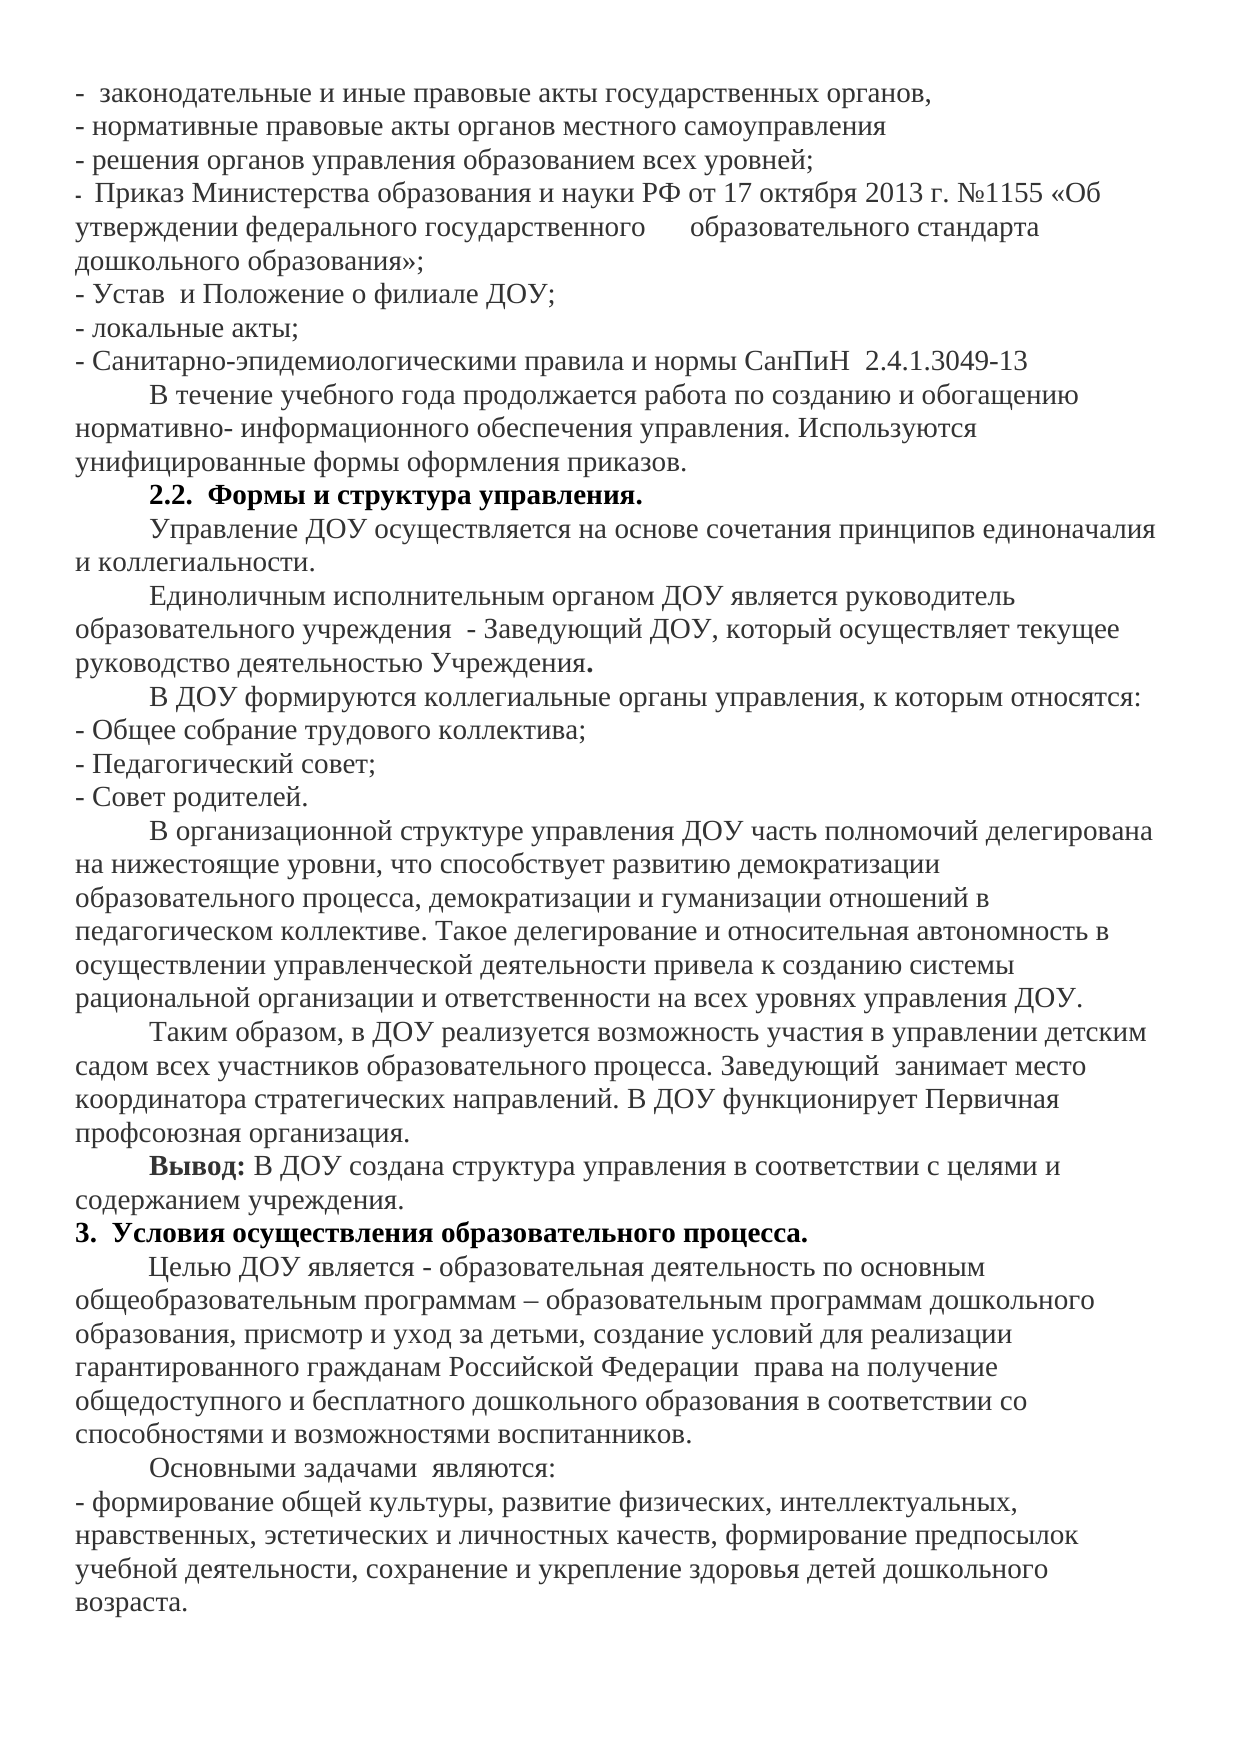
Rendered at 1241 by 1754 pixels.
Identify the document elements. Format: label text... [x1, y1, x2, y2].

text Основными задачами являются: [75, 1450, 1165, 1484]
text В течение учебного года продолжается работа по созданию и обогащению нормативно- информационного обеспечения управления. Используются унифицированные формы оформления приказов. [75, 377, 1165, 477]
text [75, 1484, 1165, 1618]
text Единоличным исполнительным органом ДОУ является руководитель образовательного учреждения - Заведующий ДОУ, который осуществляет текущее руководство деятельностью Учреждения. [75, 578, 1165, 679]
text - Совет родителей. [75, 779, 1165, 813]
text Целью ДОУ является - образовательная деятельность по основным общеобразовательным программам – образовательным программам дошкольного образования, присмотр и уход за детьми, создание условий для реализации гарантированного гражданам Российской Федерации права на получение общедоступного и бесплатного дошкольного образования в соответствии со способностями и возможностями воспитанников. [75, 1249, 1165, 1450]
text 3. Условия осуществления образовательного процесса. [75, 1215, 1165, 1249]
text В ДОУ формируются коллегиальные органы управления, к которым относятся: [75, 679, 1165, 712]
text Таким образом, в ДОУ реализуется возможность участия в управлении детским садом всех участников образовательного процесса. Заведующий занимает место координатора стратегических направлений. В ДОУ функционирует Первичная профсоюзная организация. [75, 1014, 1165, 1148]
text - решения органов управления образованием всех уровней; - Приказ Министерства образования и науки РФ от 17 октября 2013 г. №1155 «Об утверждении федерального государственного образовательного стандарта дошкольного образования»; [75, 142, 1165, 276]
text Управление ДОУ осуществляется на основе сочетания принципов единоначалия и коллегиальности. [75, 511, 1165, 578]
text 2.2. Формы и структура управления. [75, 477, 1165, 511]
text - Общее собрание трудового коллектива; [75, 712, 1165, 746]
text - локальные акты; - Санитарно-эпидемиологическими правила и нормы СанПиН 2.4.1.3049-13 [75, 310, 1165, 377]
text - нормативные правовые акты органов местного самоуправления [75, 108, 1165, 142]
text - Педагогический совет; [75, 746, 1165, 779]
text В организационной структуре управления ДОУ часть полномочий делегирована на нижестоящие уровни, что способствует развитию демократизации образовательного процесса, демократизации и гуманизации отношений в педагогическом коллективе. Такое делегирование и относительная автономность в осуществлении управленческой деятельности привела к созданию системы рациональной организации и ответственности на всех уровнях управления ДОУ. [75, 813, 1165, 1014]
text - Устав и Положение о филиале ДОУ; [75, 276, 1165, 310]
text Вывод: В ДОУ создана структура управления в соответствии с целями и содержанием учреждения. [75, 1148, 1165, 1215]
text - законодательные и иные правовые акты государственных органов, [75, 75, 1165, 108]
